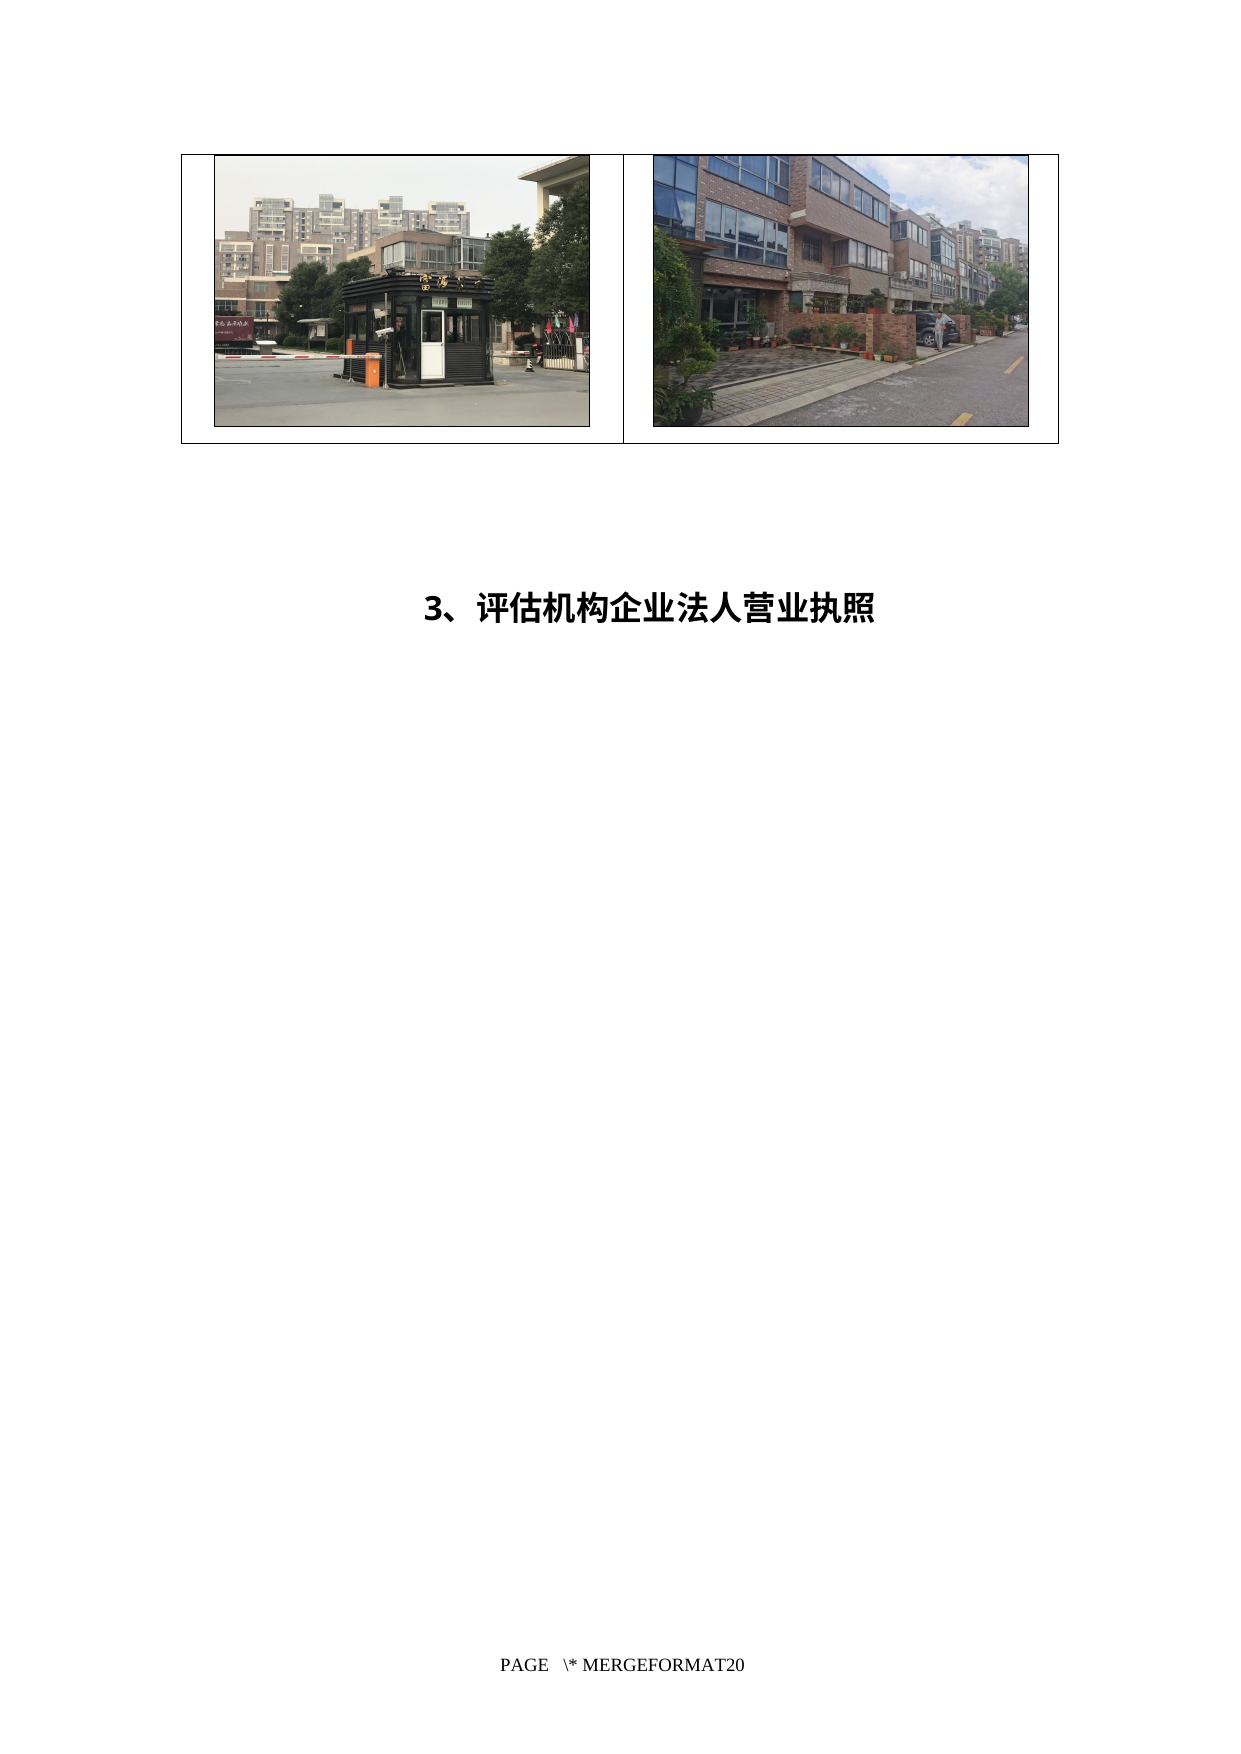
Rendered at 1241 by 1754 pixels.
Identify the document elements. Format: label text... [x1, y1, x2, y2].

picture [215, 156, 589, 426]
picture [654, 156, 1028, 426]
table_header [182, 155, 623, 442]
text 3、评估机构企业法人营业执照 [187, 573, 1053, 638]
table_header [624, 155, 1058, 442]
